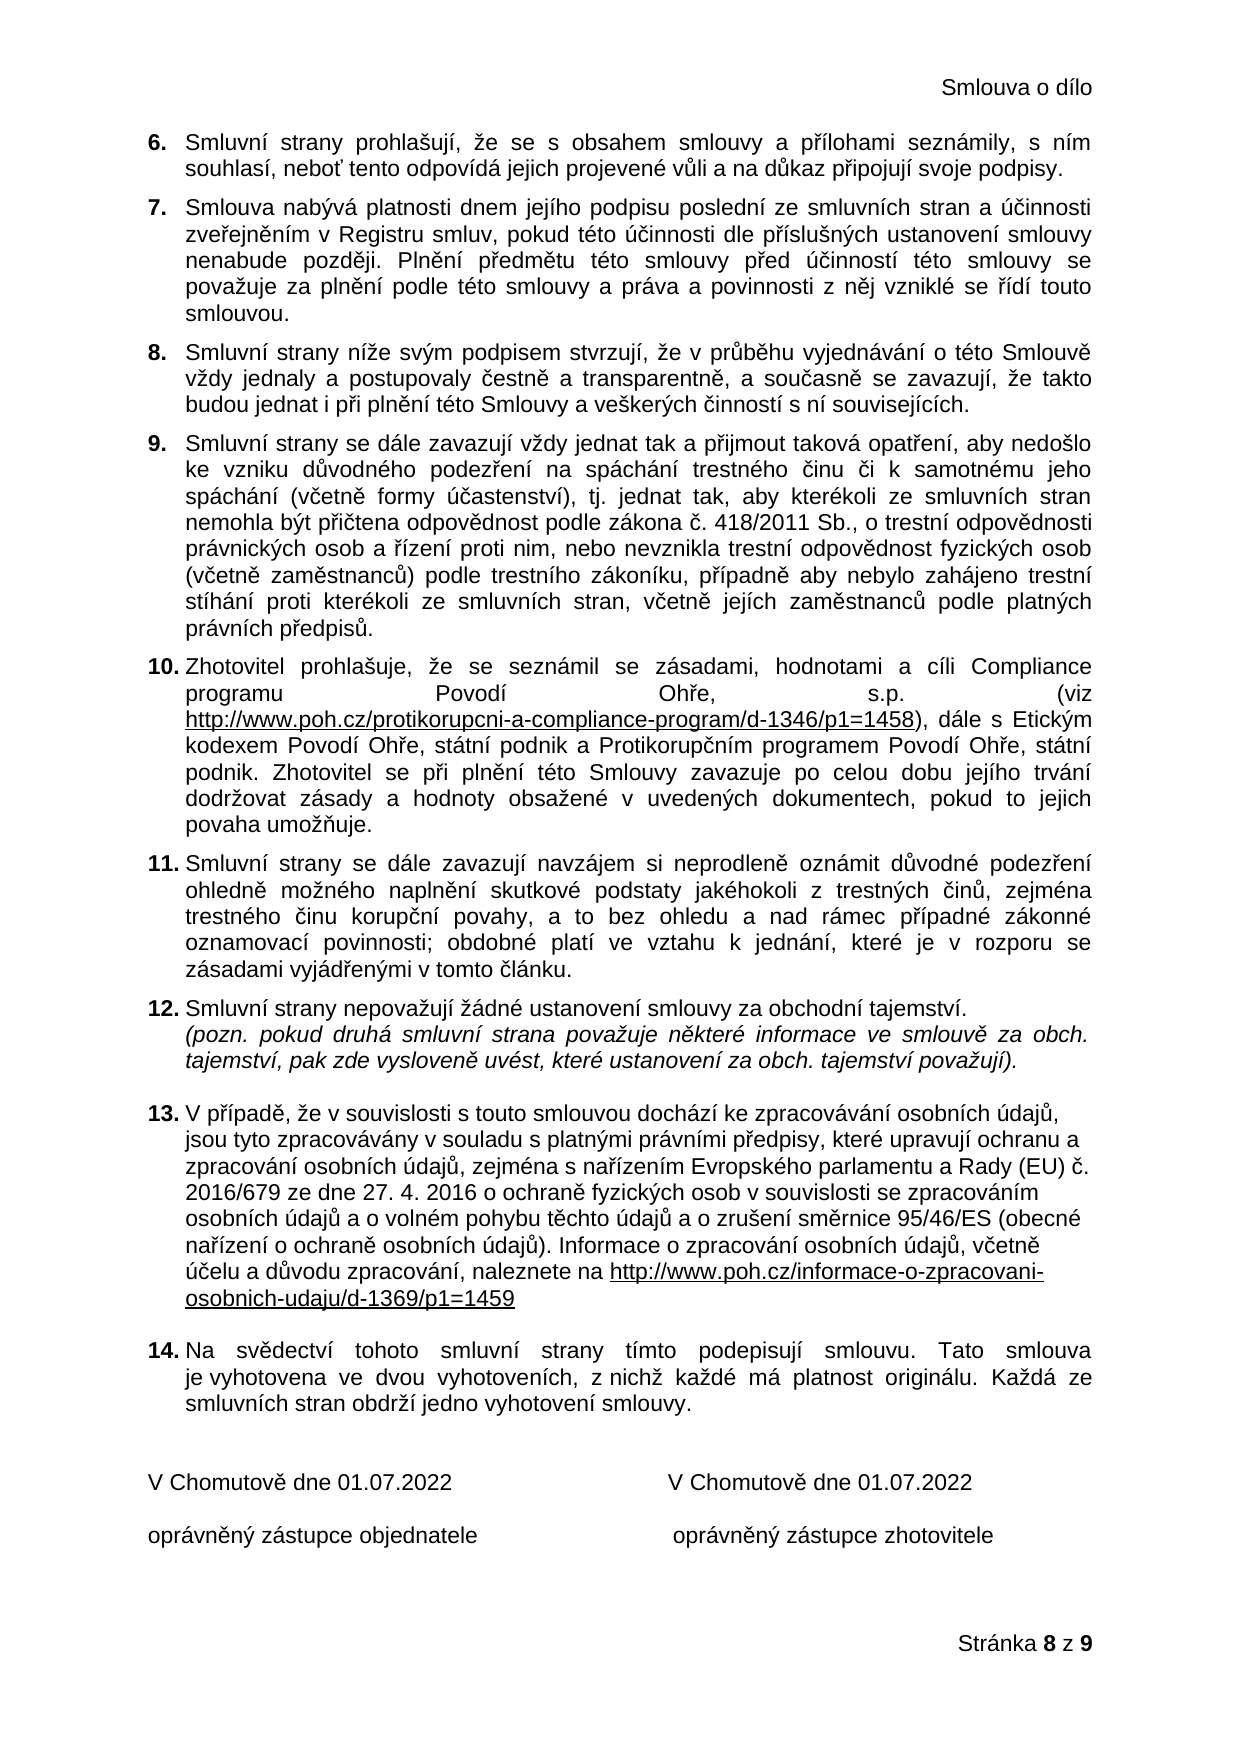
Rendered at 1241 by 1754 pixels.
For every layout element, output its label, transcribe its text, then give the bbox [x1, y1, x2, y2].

text V Chomutově dne 01.07.2022 V Chomutově dne 01.07.2022 [148, 1469, 1092, 1495]
list Smluvní strany prohlašují, že se s obsahem smlouvy a přílohami seznámily, s ním souhlasí, neboť tento odpovídá jejich projevené vůli a na důkaz připojují svoje podpisy. [148, 129, 1092, 182]
list Smluvní strany se dále zavazují navzájem si neprodleně oznámit důvodné podezření ohledně možného naplnění skutkové podstaty jakéhokoli z trestných činů, zejména trestného činu korupční povahy, a to bez ohledu a nad rámec případné zákonné oznamovací povinnosti; obdobné platí ve vztahu k jednání, které je v rozporu se zásadami vyjádřenými v tomto článku. [148, 850, 1092, 982]
list Smluvní strany níže svým podpisem stvrzují, že v průběhu vyjednávání o této Smlouvě vždy jednaly a postupovaly čestně a transparentně, a současně se zavazují, že takto budou jednat i při plnění této Smlouvy a veškerých činností s ní souvisejících. [148, 338, 1092, 417]
list Na svědectví tohoto smluvní strany tímto podepisují smlouvu. Tato smlouva je vyhotovena ve dvou vyhotoveních, z nichž každé má platnost originálu. Každá ze smluvních stran obdrží jedno vyhotovení smlouvy. [148, 1337, 1092, 1416]
text oprávněný zástupce objednatele oprávněný zástupce zhotovitele [148, 1522, 1092, 1548]
list Smluvní strany nepovažují žádné ustanovení smlouvy za obchodní tajemství. [148, 994, 1092, 1021]
list Zhotovitel prohlašuje, že se seznámil se zásadami, hodnotami a cíli Compliance programu Povodí Ohře, s.p. (viz http://www.poh.cz/protikorupcni-a-compliance-program/d-1346/p1=1458), dále s Etickým kodexem Povodí Ohře, státní podnik a Protikorupčním programem Povodí Ohře, státní podnik. Zhotovitel se při plnění této Smlouvy zavazuje po celou dobu jejího trvání dodržovat zásady a hodnoty obsažené v uvedených dokumentech, pokud to jejich povaha umožňuje. [148, 653, 1092, 838]
list Smlouva nabývá platnosti dnem jejího podpisu poslední ze smluvních stran a účinnosti zveřejněním v Registru smluv, pokud této účinnosti dle příslušných ustanovení smlouvy nenabude později. Plnění předmětu této smlouvy před účinností této smlouvy se považuje za plnění podle této smlouvy a práva a povinnosti z něj vzniklé se řídí touto smlouvou. [148, 194, 1092, 326]
list Smluvní strany se dále zavazují vždy jednat tak a přijmout taková opatření, aby nedošlo ke vzniku důvodného podezření na spáchání trestného činu či k samotnému jeho spáchání (včetně formy účastenství), tj. jednat tak, aby kterékoli ze smluvních stran nemohla být přičtena odpovědnost podle zákona č. 418/2011 Sb., o trestní odpovědnosti právnických osob a řízení proti nim, nebo nevznikla trestní odpovědnost fyzických osob (včetně zaměstnanců) podle trestního zákoníku, případně aby nebylo zahájeno trestní stíhání proti kterékoli ze smluvních stran, včetně jejích zaměstnanců podle platných právních předpisů. [148, 430, 1092, 641]
text (pozn. pokud druhá smluvní strana považuje některé informace ve smlouvě za obch. tajemství, pak zde vysloveně uvést, které ustanovení za obch. tajemství považují). [185, 1021, 1092, 1074]
list V případě, že v souvislosti s touto smlouvou dochází ke zpracovávání osobních údajů, jsou tyto zpracovávány v souladu s platnými právními předpisy, které upravují ochranu a zpracování osobních údajů, zejména s nařízením Evropského parlamentu a Rady (EU) č. 2016/679 ze dne 27. 4. 2016 o ochraně fyzických osob v souvislosti se zpracováním osobních údajů a o volném pohybu těchto údajů a o zrušení směrnice 95/46/ES (obecné nařízení o ochraně osobních údajů). Informace o zpracování osobních údajů, včetně účelu a důvodu zpracování, naleznete na http://www.poh.cz/informace-o-zpracovani-osobnich-udaju/d-1369/p1=1459 [148, 1100, 1092, 1311]
